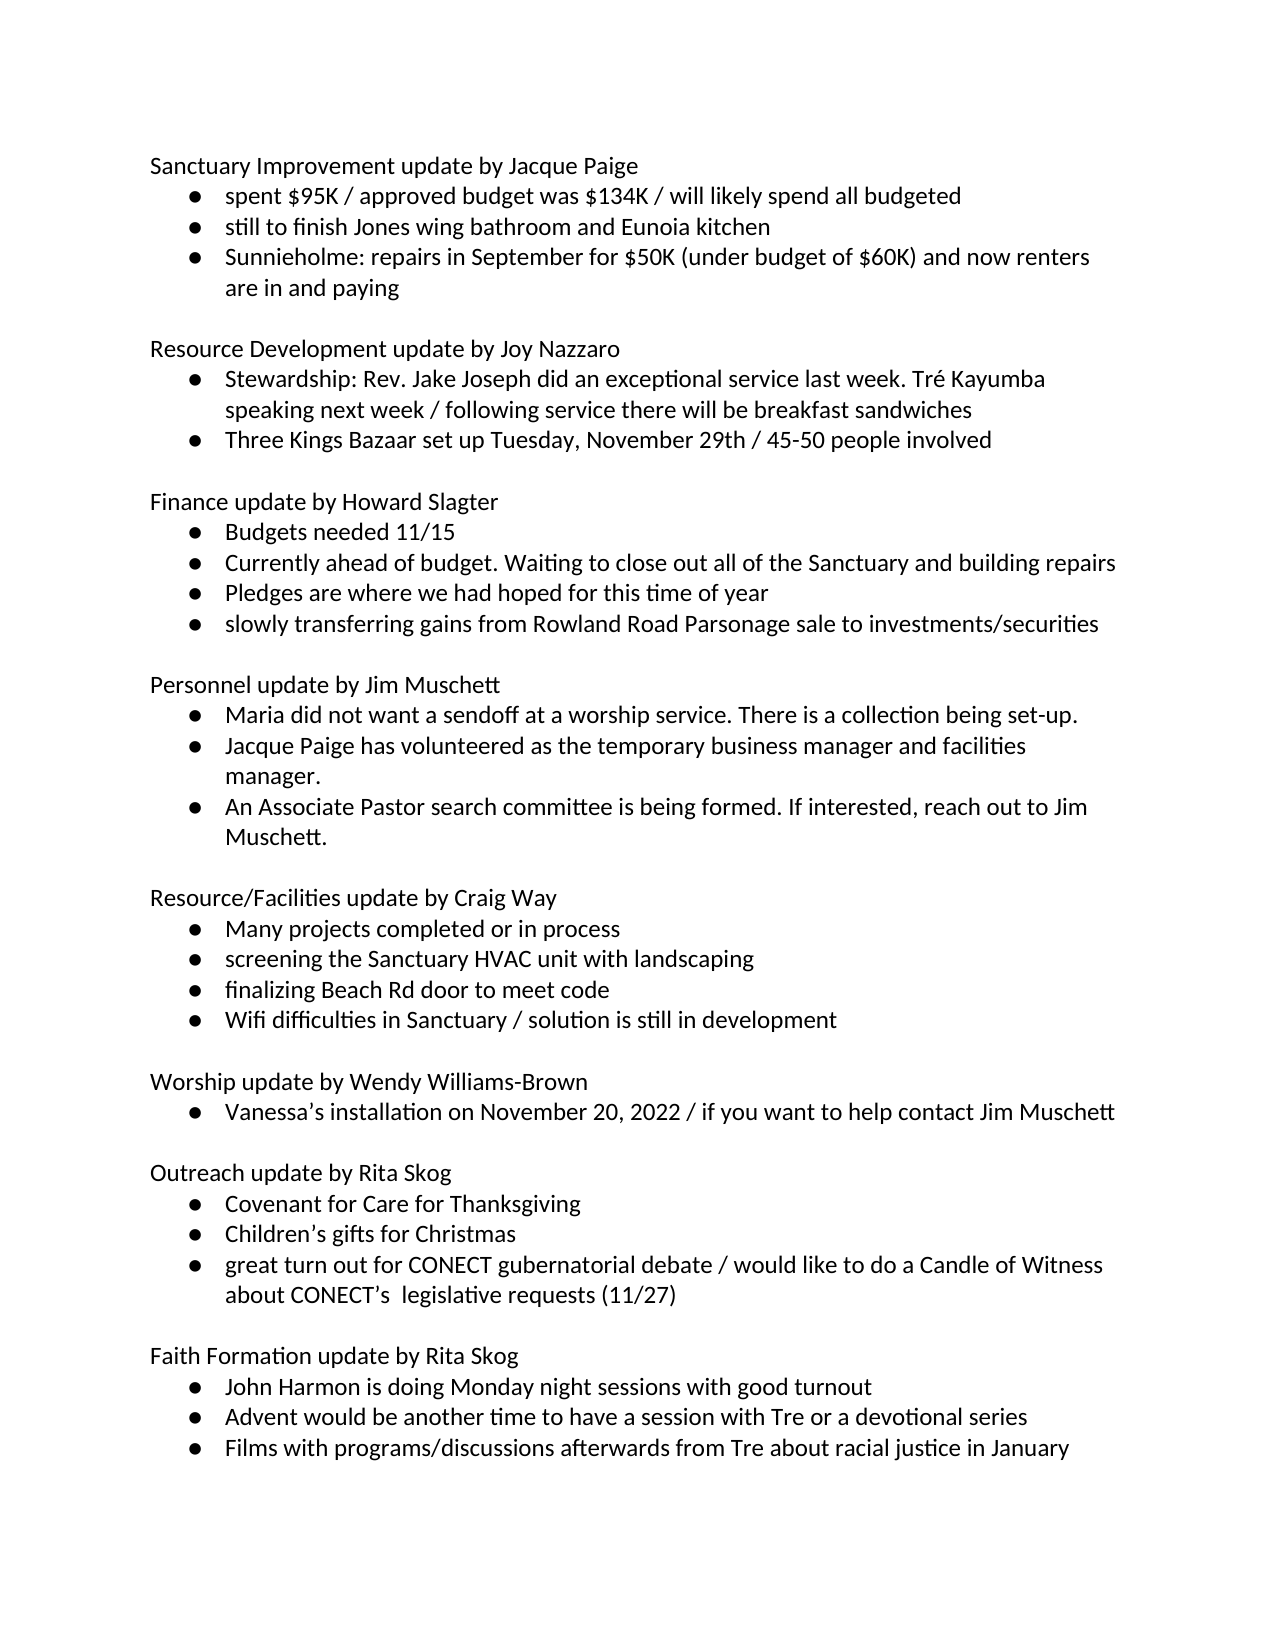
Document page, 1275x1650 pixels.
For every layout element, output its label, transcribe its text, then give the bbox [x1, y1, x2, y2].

list Children’s gifts for Christmas [187, 1218, 1125, 1249]
list Stewardship: Rev. Jake Joseph did an exceptional service last week. Tré Kayumba speaking next week / following service there will be breakfast sandwiches [187, 364, 1125, 425]
list finalizing Beach Rd door to meet code [187, 974, 1125, 1004]
list An Associate Pastor search committee is being formed. If interested, reach out to Jim Muschett. [187, 791, 1125, 852]
list Sunnieholme: repairs in September for $50K (under budget of $60K) and now renters are in and paying [187, 242, 1125, 303]
list Maria did not want a sendoff at a worship service. There is a collection being set-up. [187, 699, 1125, 730]
text Faith Formation update by Rita Skog [150, 1340, 1125, 1371]
list spent $95K / approved budget was $134K / will likely spend all budgeted [187, 181, 1125, 211]
list Wifi difficulties in Sanctuary / solution is still in development [187, 1004, 1125, 1035]
text Finance update by Howard Slagter [150, 486, 1125, 516]
list still to finish Jones wing bathroom and Eunoia kitchen [187, 211, 1125, 242]
list screening the Sanctuary HVAC unit with landscaping [187, 943, 1125, 974]
list Budgets needed 11/15 [187, 516, 1125, 547]
list Currently ahead of budget. Waiting to close out all of the Sanctuary and building repairs [187, 547, 1125, 577]
list Films with programs/discussions afterwards from Tre about racial justice in January [187, 1432, 1125, 1462]
text Sanctuary Improvement update by Jacque Paige [150, 150, 1125, 181]
list John Harmon is doing Monday night sessions with good turnout [187, 1371, 1125, 1401]
list Covenant for Care for Thanksgiving [187, 1188, 1125, 1218]
text Resource Development update by Joy Nazzaro [150, 333, 1125, 364]
list slowly transferring gains from Rowland Road Parsonage sale to investments/securities [187, 608, 1125, 638]
list Three Kings Bazaar set up Tuesday, November 29th / 45-50 people involved [187, 425, 1125, 455]
list Pledges are where we had hoped for this time of year [187, 577, 1125, 608]
list Advent would be another time to have a session with Tre or a devotional series [187, 1401, 1125, 1432]
text Worship update by Wendy Williams-Brown [150, 1066, 1125, 1096]
list great turn out for CONECT gubernatorial debate / would like to do a Candle of Witness about CONECT’s legislative requests (11/27) [187, 1249, 1125, 1310]
text Outreach update by Rita Skog [150, 1157, 1125, 1188]
text Personnel update by Jim Muschett [150, 669, 1125, 699]
text Resource/Facilities update by Craig Way [150, 882, 1125, 913]
list Jacque Paige has volunteered as the temporary business manager and facilities manager. [187, 730, 1125, 791]
list Vanessa’s installation on November 20, 2022 / if you want to help contact Jim Muschett [187, 1096, 1125, 1127]
list Many projects completed or in process [187, 913, 1125, 943]
